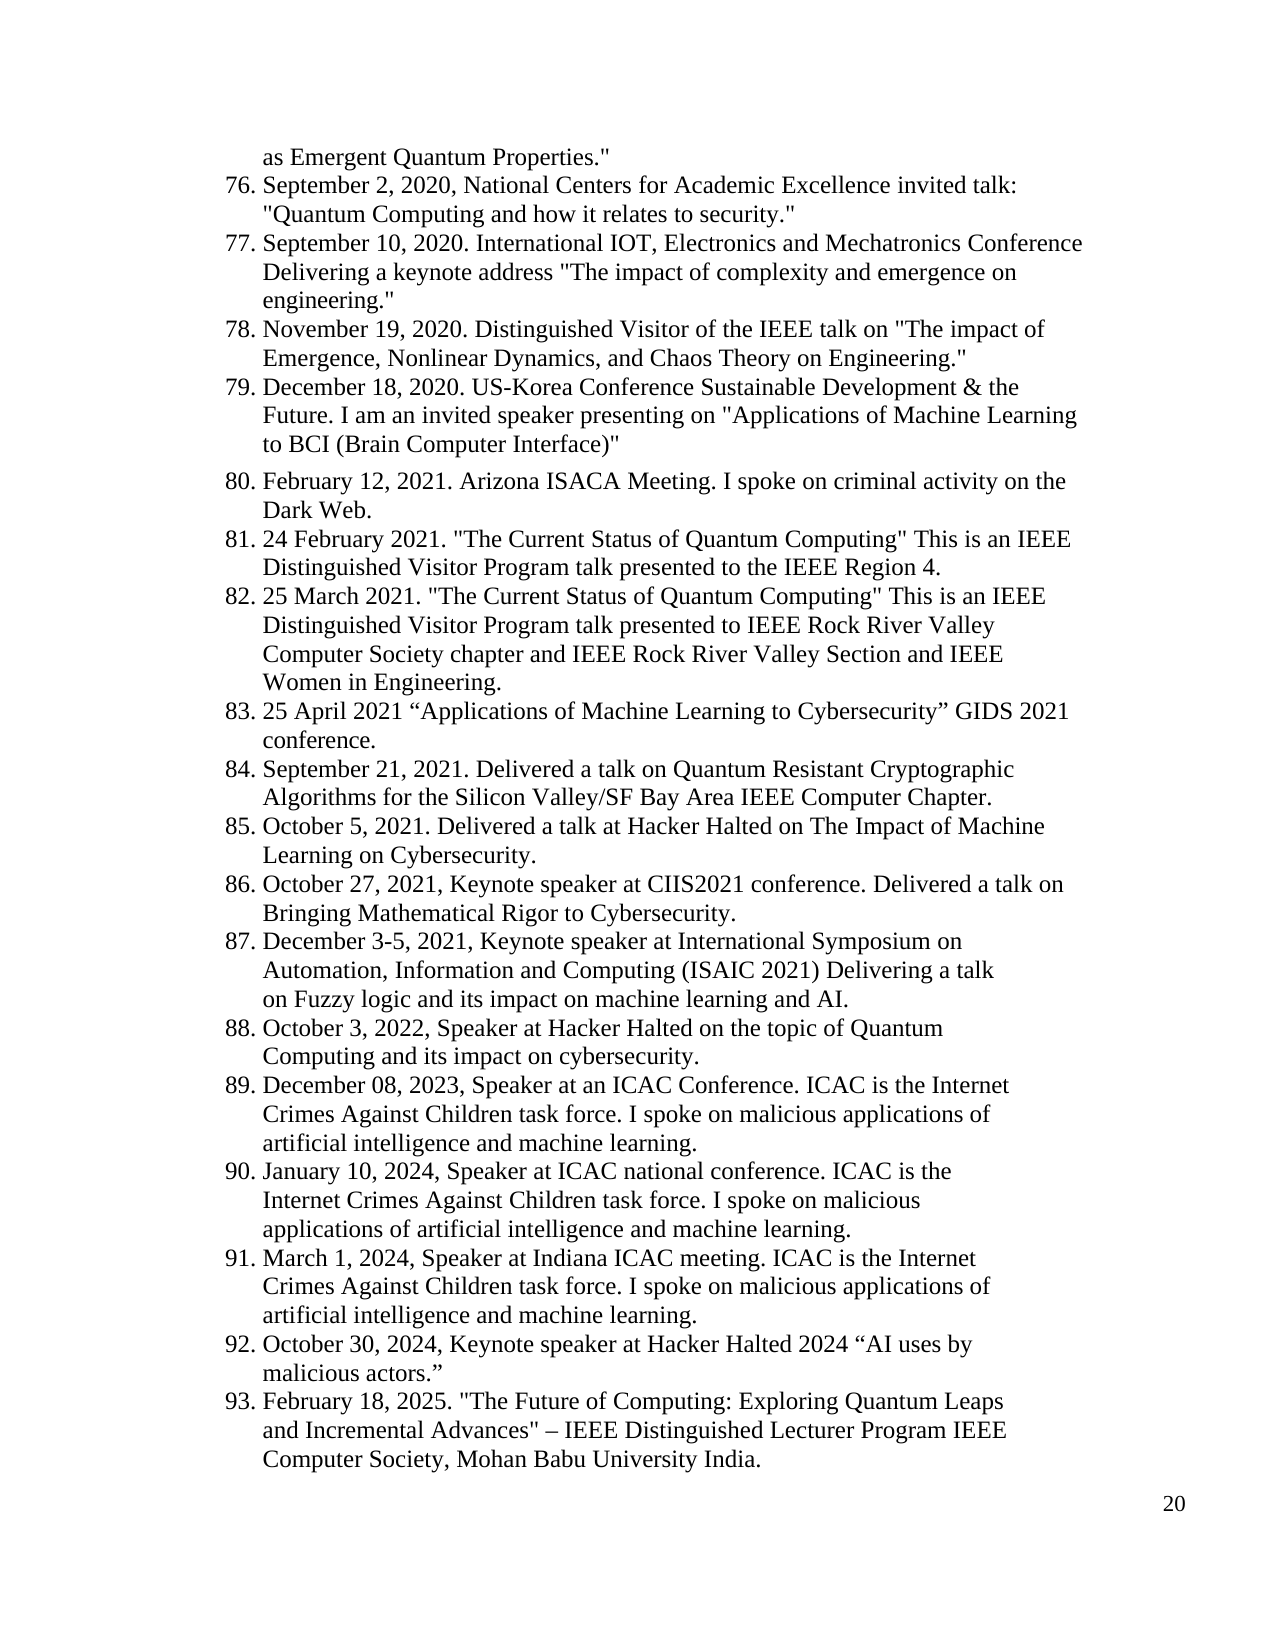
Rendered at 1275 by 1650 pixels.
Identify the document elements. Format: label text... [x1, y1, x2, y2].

list September 2, 2020, National Centers for Academic Excellence invited talk: "Quantum Computing and how it relates to security." [225, 170, 1018, 228]
list 25 April 2021 “Applications of Machine Learning to Cybersecurity” GIDS 2021 conference. [225, 696, 1070, 754]
list October 3, 2022, Speaker at Hacker Halted on the topic of Quantum Computing and its impact on cybersecurity. [225, 1013, 1025, 1070]
list September 21, 2021. Delivered a talk on Quantum Resistant Cryptographic Algorithms for the Silicon Valley/SF Bay Area IEEE Computer Chapter. [225, 754, 1015, 811]
list October 5, 2021. Delivered a talk at Hacker Halted on The Impact of Machine Learning on Cybersecurity. [225, 811, 1045, 869]
list October 30, 2024, Keynote speaker at Hacker Halted 2024 “AI uses by malicious actors.” [225, 1329, 1025, 1386]
list October 27, 2021, Keynote speaker at CIIS2021 conference. Delivered a talk on Bringing Mathematical Rigor to Cybersecurity. [225, 869, 1064, 926]
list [225, 142, 1069, 170]
list December 18, 2020. US-Korea Conference Sustainable Development & the Future. I am an invited speaker presenting on "Applications of Machine Learning to BCI (Brain Computer Interface)" [225, 372, 1077, 458]
list September 10, 2020. International IOT, Electronics and Mechatronics Conference Delivering a keynote address "The impact of complexity and emergence on engineering." [225, 228, 1083, 314]
list December 08, 2023, Speaker at an ICAC Conference. ICAC is the Internet Crimes Against Children task force. I spoke on malicious applications of artificial intelligence and machine learning. [225, 1070, 1025, 1156]
list 25 March 2021. "The Current Status of Quantum Computing" This is an IEEE Distinguished Visitor Program talk presented to IEEE Rock River Valley Computer Society chapter and IEEE Rock River Valley Section and IEEE Women in Engineering. [225, 581, 1046, 696]
list March 1, 2024, Speaker at Indiana ICAC meeting. ICAC is the Internet Crimes Against Children task force. I spoke on malicious applications of artificial intelligence and machine learning. [225, 1243, 1025, 1329]
list January 10, 2024, Speaker at ICAC national conference. ICAC is the Internet Crimes Against Children task force. I spoke on malicious applications of artificial intelligence and machine learning. [225, 1156, 1025, 1243]
list December 3-5, 2021, Keynote speaker at International Symposium on Automation, Information and Computing (ISAIC 2021) Delivering a talk on Fuzzy logic and its impact on machine learning and AI. [225, 926, 1025, 1013]
list November 19, 2020. Distinguished Visitor of the IEEE talk on "The impact of Emergence, Nonlinear Dynamics, and Chaos Theory on Engineering." [225, 314, 1045, 372]
list February 18, 2025. "The Future of Computing: Exploring Quantum Leaps and Incremental Advances" – IEEE Distinguished Lecturer Program IEEE Computer Society, Mohan Babu University India. [225, 1386, 1025, 1473]
list 24 February 2021. "The Current Status of Quantum Computing" This is an IEEE Distinguished Visitor Program talk presented to the IEEE Region 4. [225, 524, 1071, 581]
list February 12, 2021. Arizona ISACA Meeting. I spoke on criminal activity on the Dark Web. [225, 466, 1067, 524]
